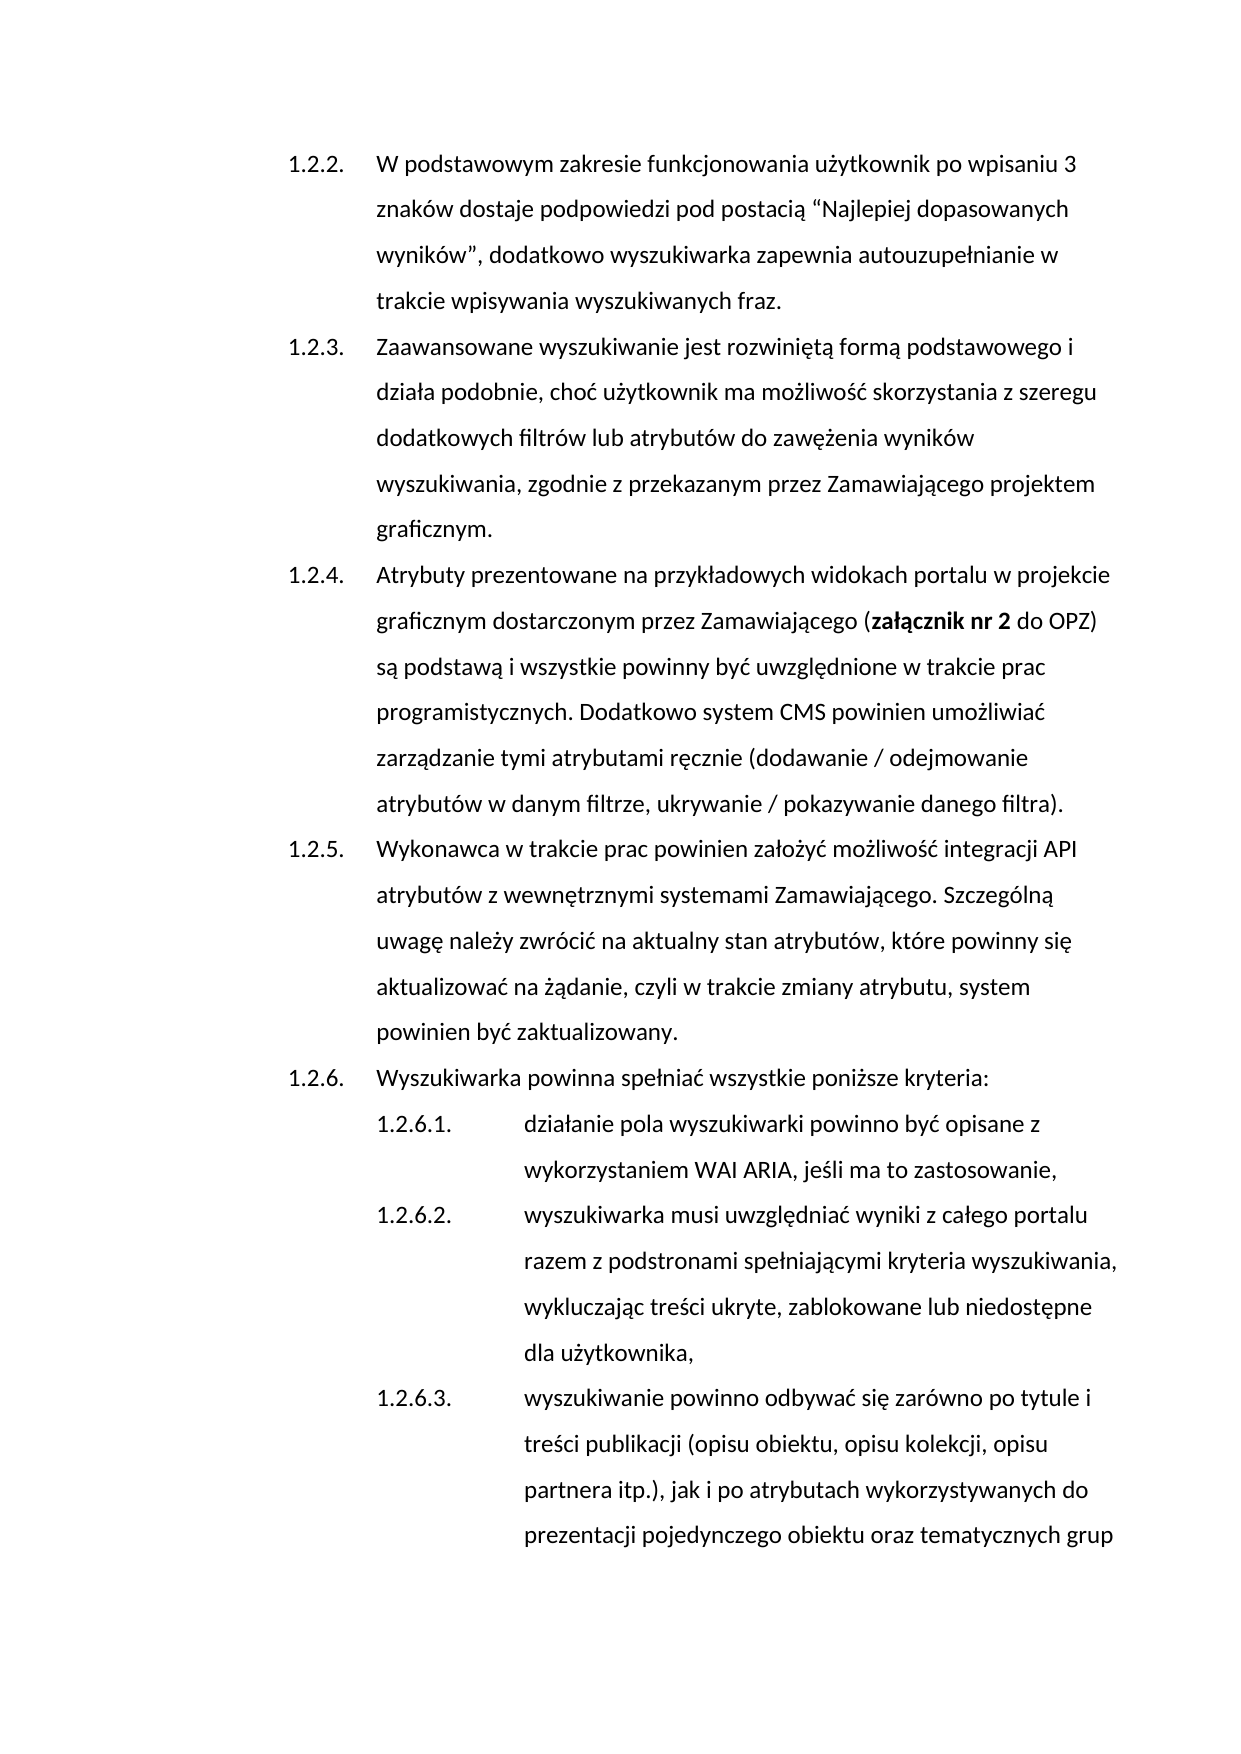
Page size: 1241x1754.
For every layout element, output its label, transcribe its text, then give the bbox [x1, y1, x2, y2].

list wyszukiwarka musi uwzględniać wyniki z całego portalu razem z podstronami spełniającymi kryteria wyszukiwania, wykluczając treści ukryte, zablokowane lub niedostępne dla użytkownika, [376, 1199, 1122, 1367]
list Wykonawca w trakcie prac powinien założyć możliwość integracji API atrybutów z wewnętrznymi systemami Zamawiającego. Szczególną uwagę należy zwrócić na aktualny stan atrybutów, które powinny się aktualizować na żądanie, czyli w trakcie zmiany atrybutu, system powinien być zaktualizowany. [288, 834, 1122, 1047]
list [376, 1382, 1122, 1550]
list Wyszukiwarka powinna spełniać wszystkie poniższe kryteria: [288, 1062, 1122, 1093]
list działanie pola wyszukiwarki powinno być opisane z wykorzystaniem WAI ARIA, jeśli ma to zastosowanie, [376, 1108, 1122, 1184]
list Atrybuty prezentowane na przykładowych widokach portalu w projekcie graficznym dostarczonym przez Zamawiającego (załącznik nr 2 do OPZ) są podstawą i wszystkie powinny być uwzględnione w trakcie prac programistycznych. Dodatkowo system CMS powinien umożliwiać zarządzanie tymi atrybutami ręcznie (dodawanie / odejmowanie atrybutów w danym filtrze, ukrywanie / pokazywanie danego filtra). [288, 559, 1122, 818]
list W podstawowym zakresie funkcjonowania użytkownik po wpisaniu 3 znaków dostaje podpowiedzi pod postacią “Najlepiej dopasowanych wyników”, dodatkowo wyszukiwarka zapewnia autouzupełnianie w trakcie wpisywania wyszukiwanych fraz. [288, 148, 1122, 315]
list Zaawansowane wyszukiwanie jest rozwiniętą formą podstawowego i działa podobnie, choć użytkownik ma możliwość skorzystania z szeregu dodatkowych filtrów lub atrybutów do zawężenia wyników wyszukiwania, zgodnie z przekazanym przez Zamawiającego projektem graficznym. [288, 331, 1122, 544]
